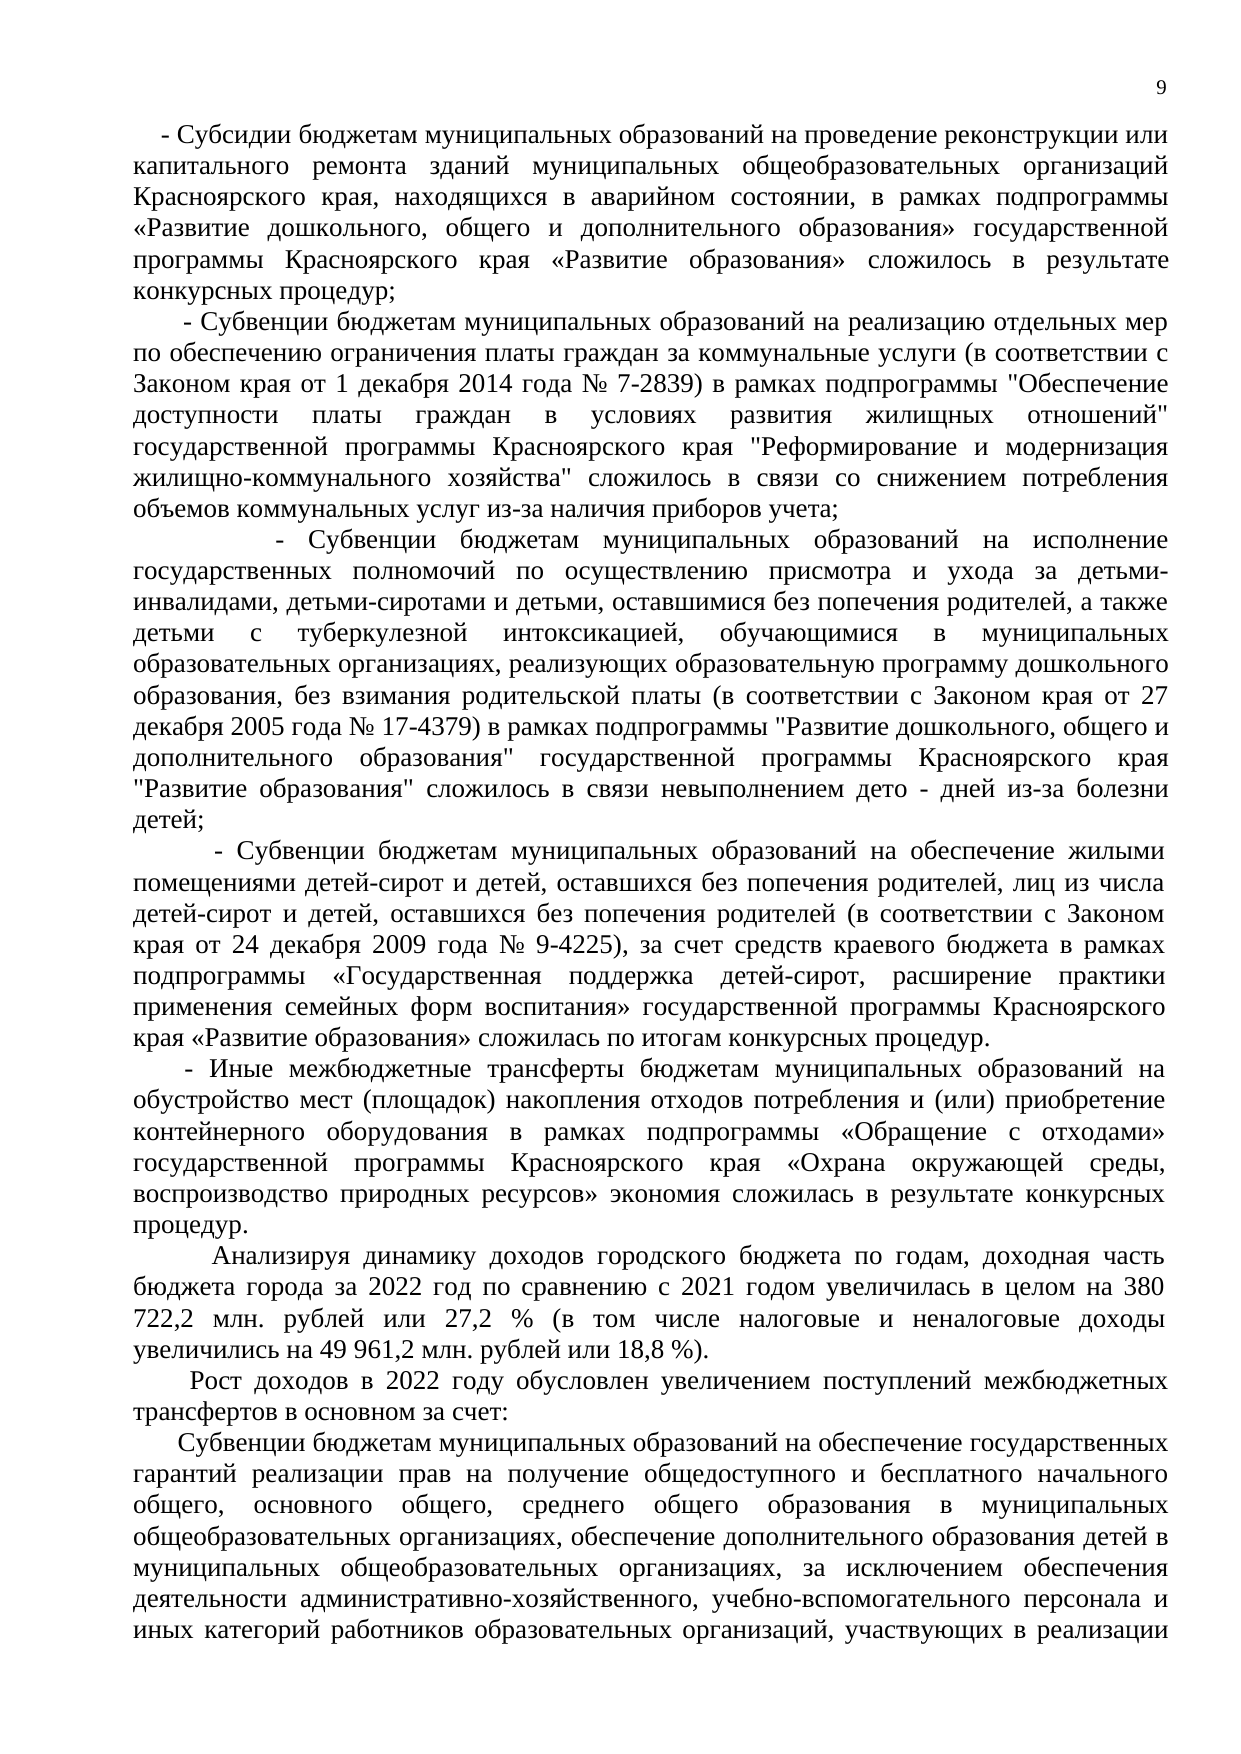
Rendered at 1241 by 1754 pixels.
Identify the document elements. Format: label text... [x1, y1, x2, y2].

text Анализируя динамику доходов городского бюджета по годам, доходная часть бюджета города за 2022 год по сравнению с 2021 годом увеличилась в целом на 380 722,2 млн. рублей или 27,2 % (в том числе налоговые и неналоговые доходы увеличились на 49 961,2 млн. рублей или 18,8 %). [133, 1239, 1167, 1364]
text - Субвенции бюджетам муниципальных образований на исполнение государственных полномочий по осуществлению присмотра и ухода за детьми-инвалидами, детьми-сиротами и детьми, оставшимися без попечения родителей, а также детьми с туберкулезной интоксикацией, обучающимися в муниципальных образовательных организациях, реализующих образовательную программу дошкольного образования, без взимания родительской платы (в соответствии с Законом края от 27 декабря 2005 года № 17-4379) в рамках подпрограммы "Развитие дошкольного, общего и дополнительного образования" государственной программы Красноярского края "Развитие образования" сложилось в связи невыполнением дето - дней из-за болезни детей; [133, 523, 1170, 834]
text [133, 1426, 1170, 1644]
text - Субвенции бюджетам муниципальных образований на реализацию отдельных мер по обеспечению ограничения платы граждан за коммунальные услуги (в соответствии с Законом края от 1 декабря 2014 года № 7-2839) в рамках подпрограммы "Обеспечение доступности платы граждан в условиях развития жилищных отношений" государственной программы Красноярского края "Реформирование и модернизация жилищно-коммунального хозяйства" сложилось в связи со снижением потребления объемов коммунальных услуг из-за наличия приборов учета; [133, 305, 1170, 523]
text - Субвенции бюджетам муниципальных образований на обеспечение жилыми помещениями детей-сирот и детей, оставшихся без попечения родителей, лиц из числа детей-сирот и детей, оставшихся без попечения родителей (в соответствии с Законом края от 24 декабря 2009 года № 9-4225), за счет средств краевого бюджета в рамках подпрограммы «Государственная поддержка детей-сирот, расширение практики применения семейных форм воспитания» государственной программы Красноярского края «Развитие образования» сложилась по итогам конкурсных процедур. [133, 834, 1167, 1052]
text Рост доходов в 2022 году обусловлен увеличением поступлений межбюджетных трансфертов в основном за счет: [133, 1364, 1170, 1426]
text - Иные межбюджетные трансферты бюджетам муниципальных образований на обустройство мест (площадок) накопления отходов потребления и (или) приобретение контейнерного оборудования в рамках подпрограммы «Обращение с отходами» государственной программы Красноярского края «Охрана окружающей среды, воспроизводство природных ресурсов» экономия сложилась в результате конкурсных процедур. [133, 1052, 1167, 1239]
text - Субсидии бюджетам муниципальных образований на проведение реконструкции или капитального ремонта зданий муниципальных общеобразовательных организаций Красноярского края, находящихся в аварийном состоянии, в рамках подпрограммы «Развитие дошкольного, общего и дополнительного образования» государственной программы Красноярского края «Развитие образования» сложилось в результате конкурсных процедур; [133, 118, 1170, 305]
